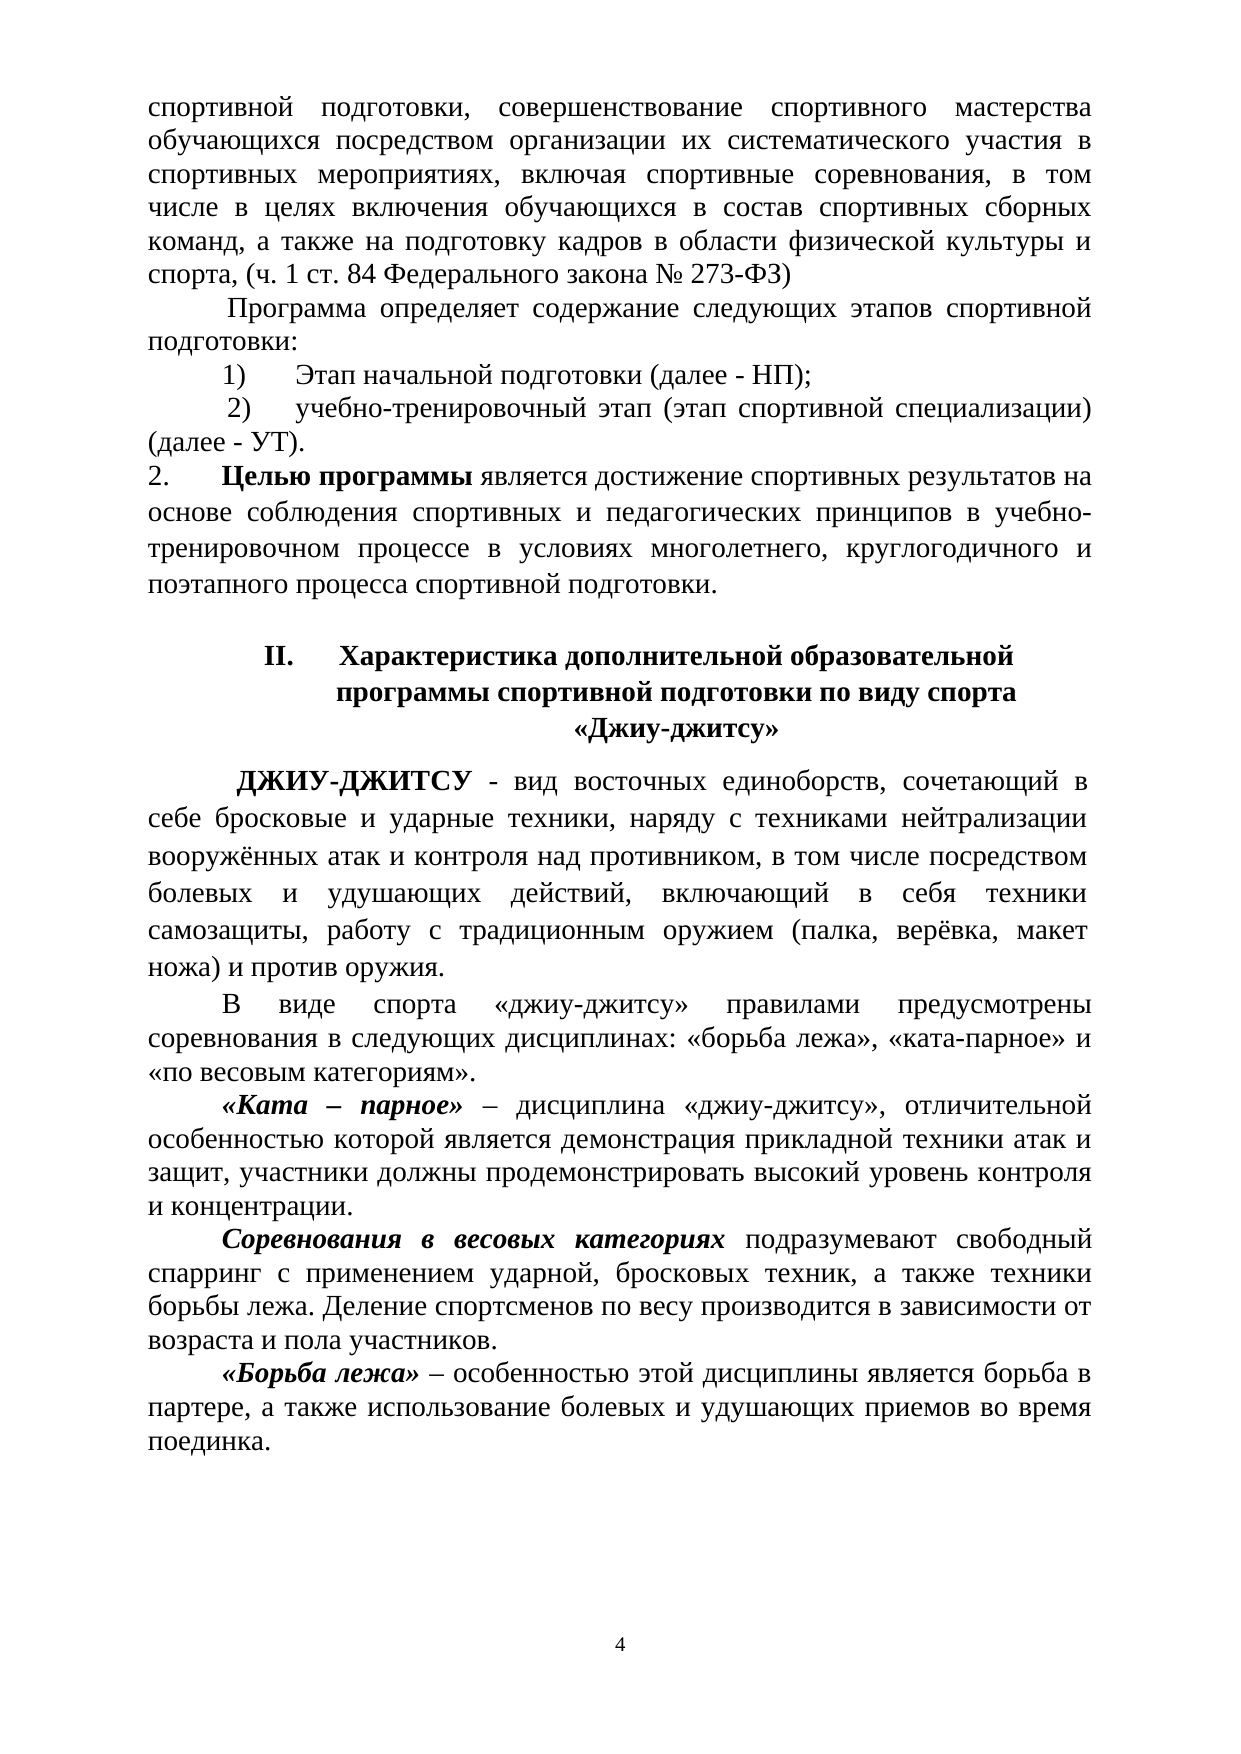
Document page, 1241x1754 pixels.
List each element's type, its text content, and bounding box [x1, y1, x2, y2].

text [148, 89, 1092, 290]
list «Джиу-джитсу» [260, 711, 1092, 744]
text Программа определяет содержание следующих этапов спортивной подготовки: [148, 290, 1092, 357]
text Соревнования в весовых категориях подразумевают свободный спарринг с применением ударной, бросковых техник, а также техники борьбы лежа. Деление спортсменов по весу производится в зависимости от возраста и пола участников. [148, 1221, 1092, 1356]
list Характеристика дополнительной образовательной программы спортивной подготовки по виду спорта [185, 638, 1092, 708]
text «Ката – парное» – дисциплина «джиу-джитсу», отличительной особенностью которой является демонстрация прикладной техники атак и защит, участники должны продемонстрировать высокий уровень контроля и концентрации. [148, 1087, 1092, 1221]
list учебно-тренировочный этап (этап спортивной специализации) (далее - УТ). [148, 391, 1092, 458]
text В виде спорта «джиу-джитсу» правилами предусмотрены соревнования в следующих дисциплинах: «борьба лежа», «ката-парное» и «по весовым категориям». [148, 987, 1092, 1087]
text ДЖИУ-ДЖИТСУ - вид восточных единоборств, сочетающий в себе бросковые и ударные техники, наряду с техниками нейтрализации вооружённых атак и контроля над противником, в том числе посредством болевых и удушающих действий, включающий в себя техники самозащиты, работу с традиционным оружием (палка, верёвка, макет ножа) и против оружия. [148, 763, 1088, 983]
list Целью программы является достижение спортивных результатов на основе соблюдения спортивных и педагогических принципов в учебно-тренировочном процессе в условиях многолетнего, круглогодичного и поэтапного процесса спортивной подготовки. [148, 458, 1092, 599]
text «Борьба лежа» – особенностью этой дисциплины является борьба в партере, а также использование болевых и удушающих приемов во время поединка. [148, 1356, 1092, 1456]
list Этап начальной подготовки (далее - НП); [148, 357, 1092, 391]
